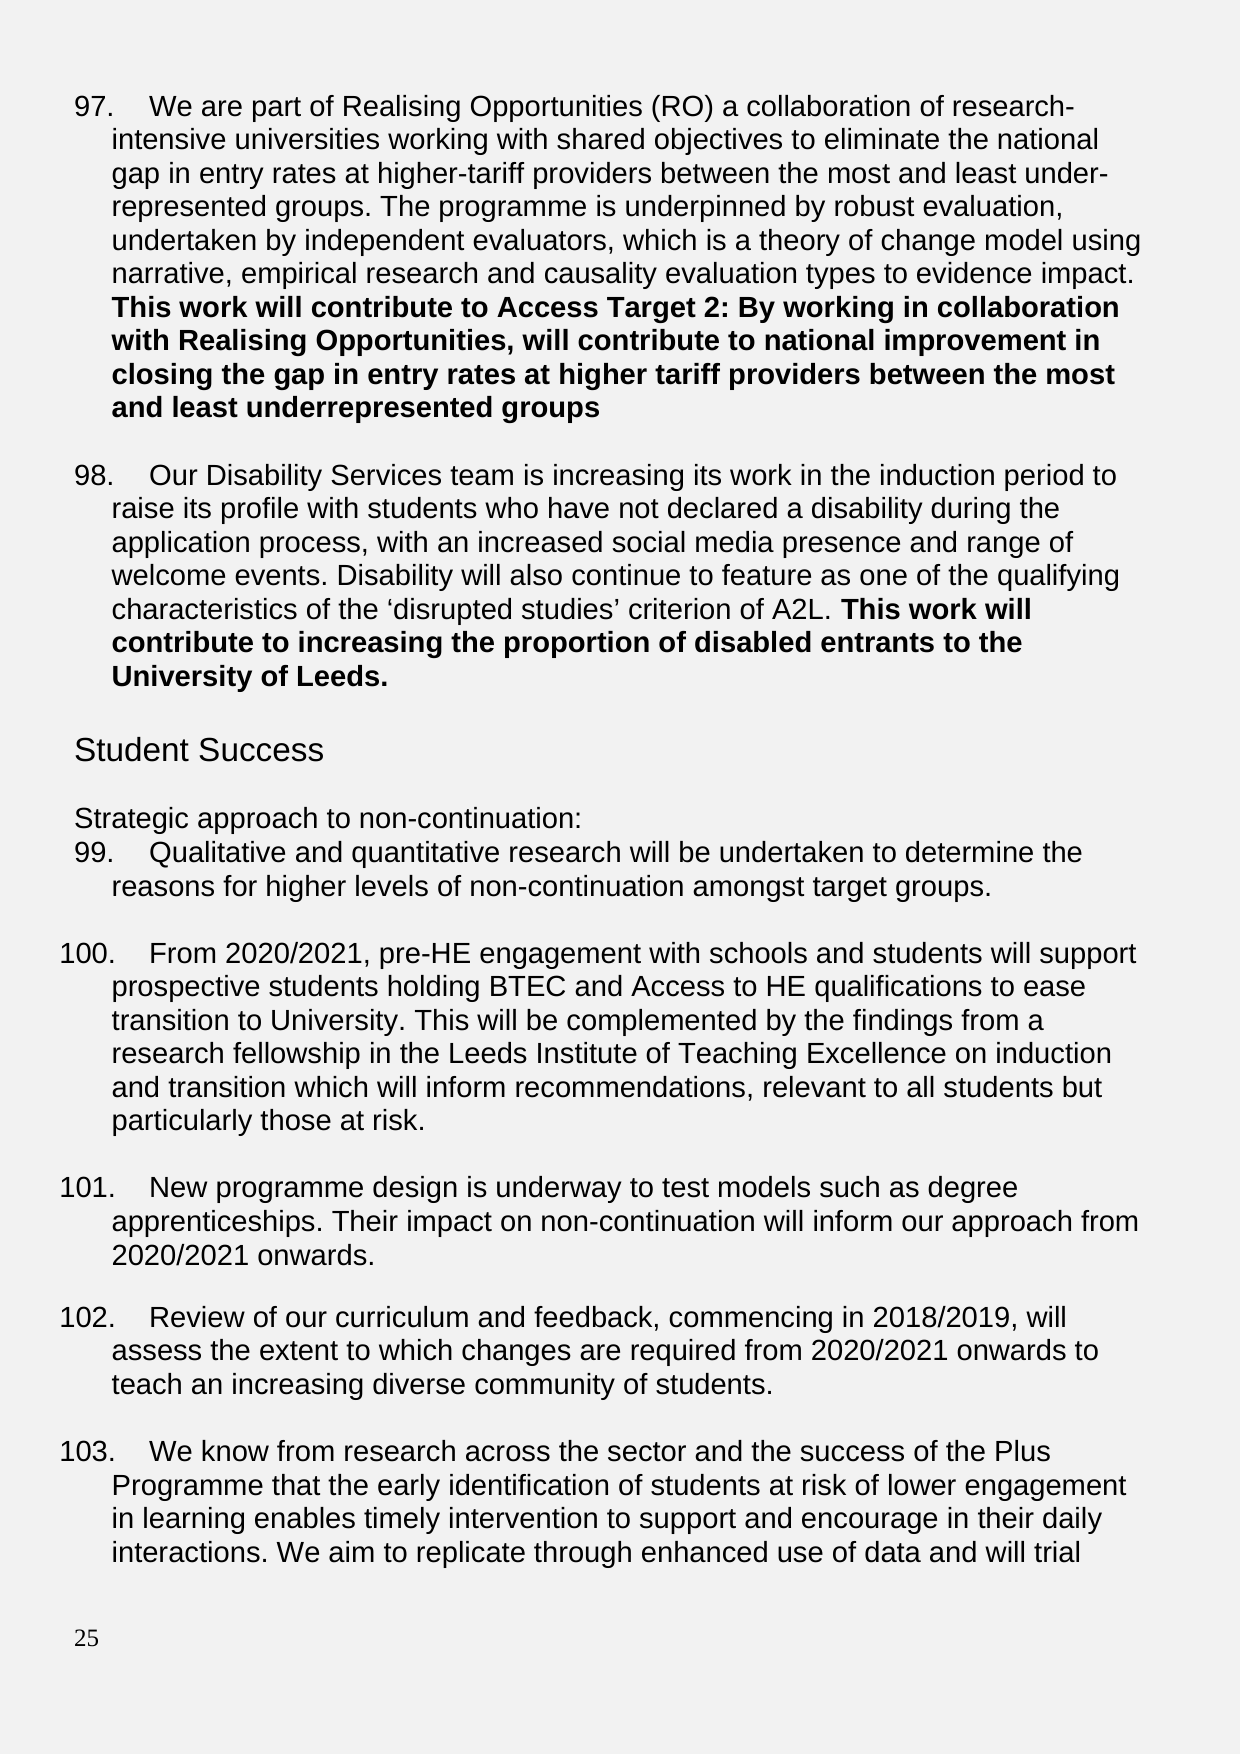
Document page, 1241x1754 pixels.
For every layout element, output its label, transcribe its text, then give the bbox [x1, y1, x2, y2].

list Review of our curriculum and feedback, commencing in 2018/2019, will assess the extent to which changes are required from 2020/2021 onwards to teach an increasing diverse community of students. [59, 1300, 1152, 1400]
subtitle Student Success [74, 730, 1152, 768]
list Our Disability Services team is increasing its work in the induction period to raise its profile with students who have not declared a disability during the application process, with an increased social media presence and range of welcome events. Disability will also continue to feature as one of the qualifying characteristics of the ‘disrupted studies’ criterion of A2L. This work will contribute to increasing the proportion of disabled entrants to the University of Leeds. [74, 458, 1152, 692]
subtitle Strategic approach to non-continuation: [74, 801, 1152, 835]
list New programme design is underway to test models such as degree apprenticeships. Their impact on non-continuation will inform our approach from 2020/2021 onwards. [59, 1170, 1152, 1271]
list From 2020/2021, pre-HE engagement with schools and students will support prospective students holding BTEC and Access to HE qualifications to ease transition to University. This will be complemented by the findings from a research fellowship in the Leeds Institute of Teaching Excellence on induction and transition which will inform recommendations, relevant to all students but particularly those at risk. [59, 936, 1152, 1137]
list Qualitative and quantitative research will be undertaken to determine the reasons for higher levels of non-continuation amongst target groups. [74, 835, 1152, 902]
list We are part of Realising Opportunities (RO) a collaboration of research-intensive universities working with shared objectives to eliminate the national gap in entry rates at higher-tariff providers between the most and least under-represented groups. The programme is underpinned by robust evaluation, undertaken by independent evaluators, which is a theory of change model using narrative, empirical research and causality evaluation types to evidence impact. This work will contribute to Access Target 2: By working in collaboration with Realising Opportunities, will contribute to national improvement in closing the gap in entry rates at higher tariff providers between the most and least underrepresented groups [74, 89, 1152, 424]
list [59, 1434, 1152, 1568]
